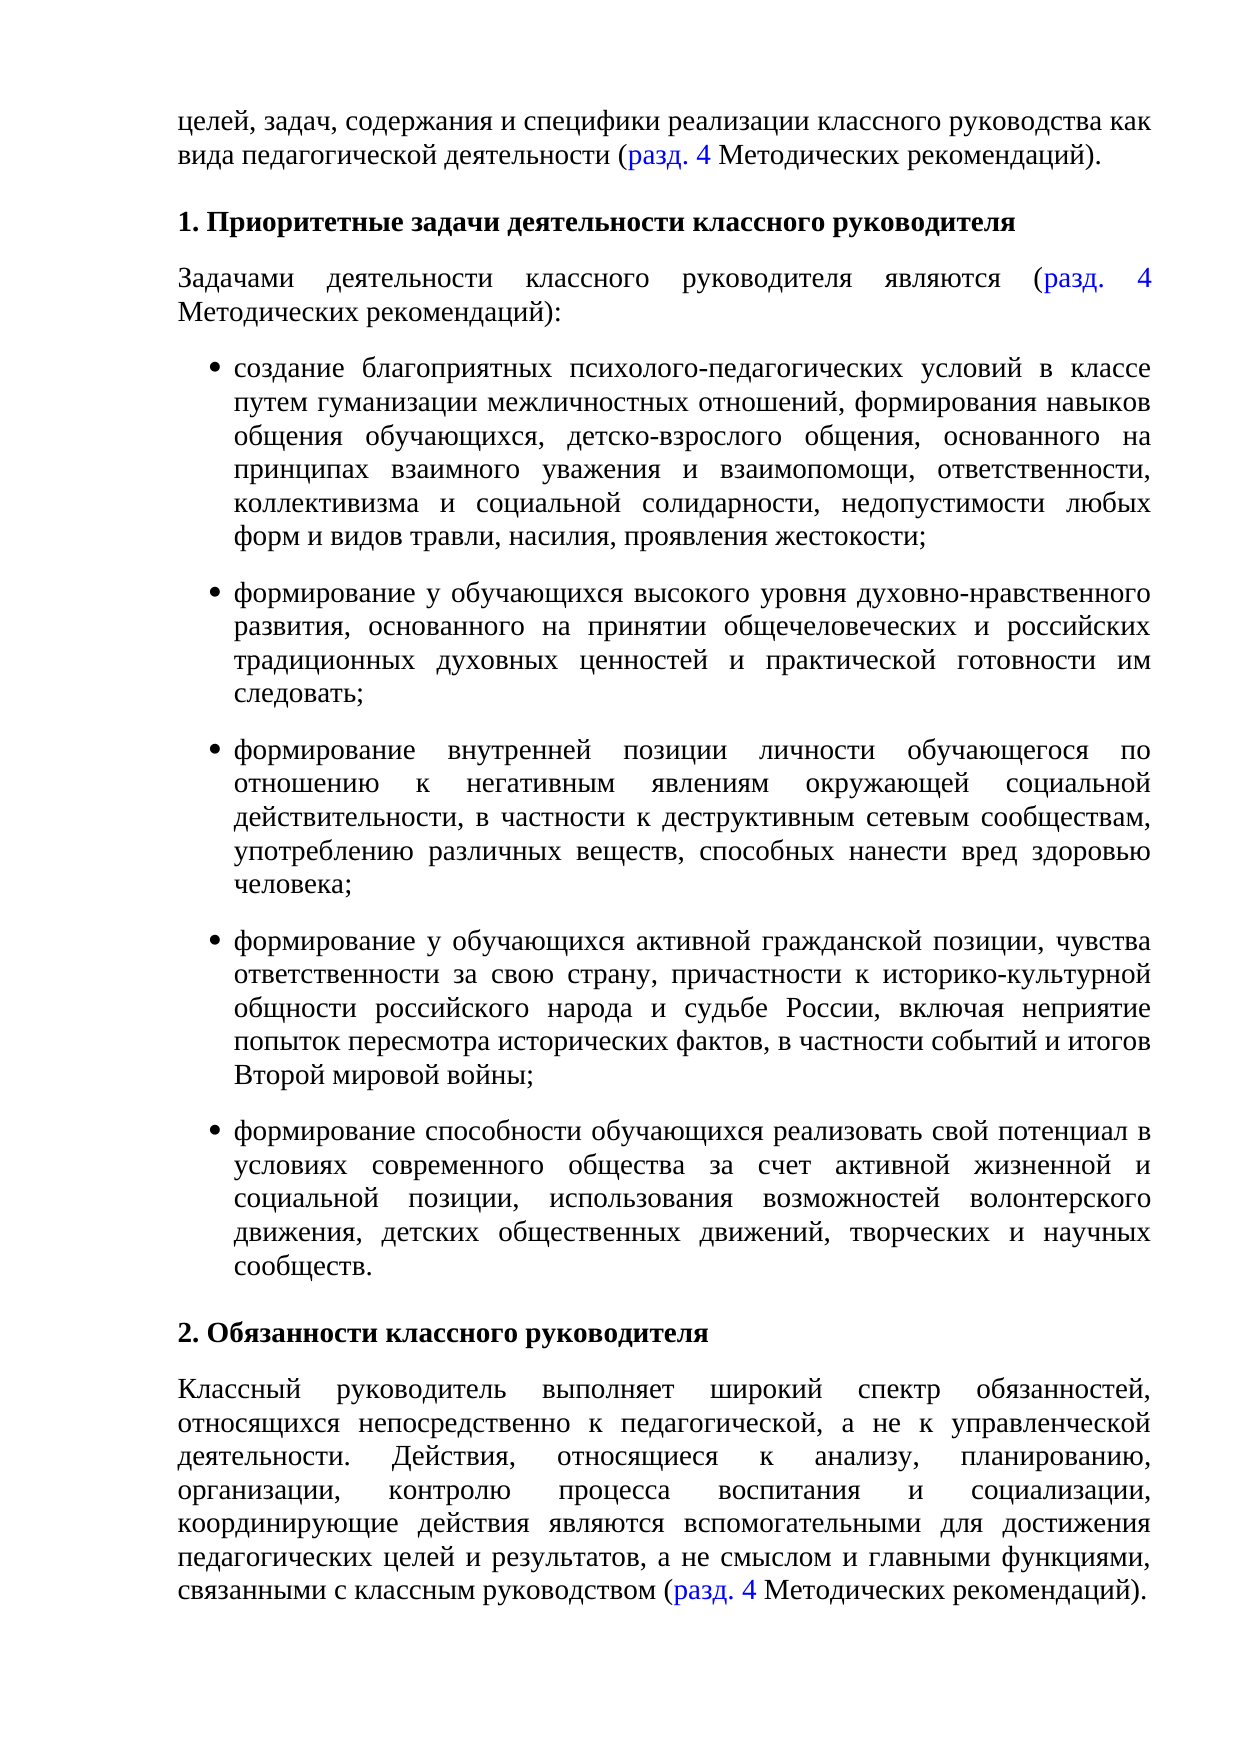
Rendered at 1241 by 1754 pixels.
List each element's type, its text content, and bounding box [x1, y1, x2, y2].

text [177, 103, 1152, 171]
text Задачами деятельности классного руководителя являются (разд. 4 Методических рекомендаций): [177, 261, 1152, 328]
list формирование у обучающихся активной гражданской позиции, чувства ответственности за свою страну, причастности к историко-культурной общности российского народа и судьбе России, включая неприятие попыток пересмотра исторических фактов, в частности событий и итогов Второй мировой войны; [210, 923, 1152, 1091]
text Классный руководитель выполняет широкий спектр обязанностей, относящихся непосредственно к педагогической, а не к управленческой деятельности. Действия, относящиеся к анализу, планированию, организации, контролю процесса воспитания и социализации, координирующие действия являются вспомогательными для достижения педагогических целей и результатов, а не смыслом и главными функциями, связанными с классным руководством (разд. 4 Методических рекомендаций). [177, 1371, 1152, 1606]
list формирование внутренней позиции личности обучающегося по отношению к негативным явлениям окружающей социальной действительности, в частности к деструктивным сетевым сообществам, употреблению различных веществ, способных нанести вред здоровью человека; [210, 732, 1152, 900]
text 1. Приоритетные задачи деятельности классного руководителя [177, 204, 1152, 238]
text 2. Обязанности классного руководителя [177, 1315, 1152, 1348]
list создание благоприятных психолого-педагогических условий в классе путем гуманизации межличностных отношений, формирования навыков общения обучающихся, детско-взрослого общения, основанного на принципах взаимного уважения и взаимопомощи, ответственности, коллективизма и социальной солидарности, недопустимости любых форм и видов травли, насилия, проявления жестокости; [210, 351, 1152, 552]
list формирование способности обучающихся реализовать свой потенциал в условиях современного общества за счет активной жизненной и социальной позиции, использования возможностей волонтерского движения, детских общественных движений, творческих и научных сообществ. [210, 1113, 1152, 1281]
list формирование у обучающихся высокого уровня духовно-нравственного развития, основанного на принятии общечеловеческих и российских традиционных духовных ценностей и практической готовности им следовать; [210, 575, 1152, 709]
